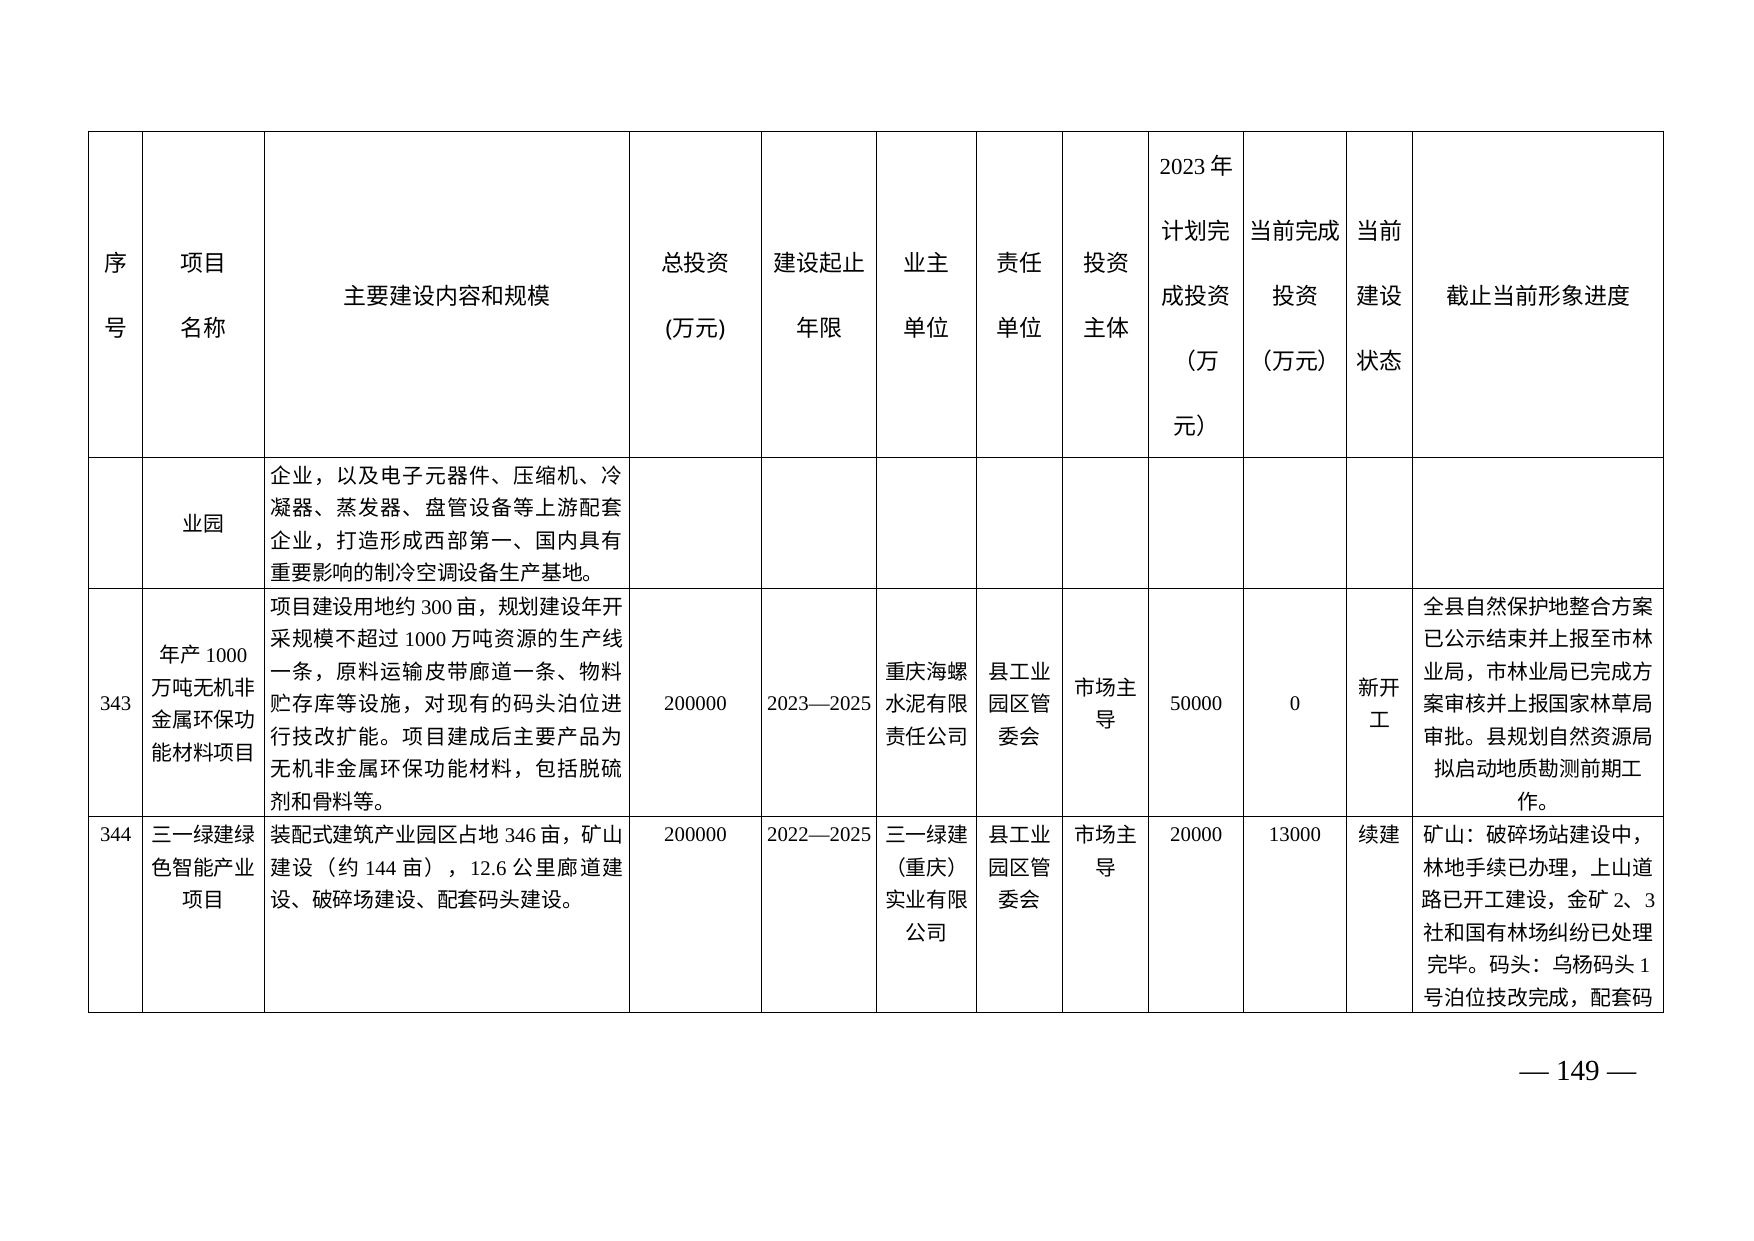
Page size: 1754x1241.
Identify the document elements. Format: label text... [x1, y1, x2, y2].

table_header 项目 名称 [143, 132, 264, 457]
table_header 序号 [89, 132, 142, 457]
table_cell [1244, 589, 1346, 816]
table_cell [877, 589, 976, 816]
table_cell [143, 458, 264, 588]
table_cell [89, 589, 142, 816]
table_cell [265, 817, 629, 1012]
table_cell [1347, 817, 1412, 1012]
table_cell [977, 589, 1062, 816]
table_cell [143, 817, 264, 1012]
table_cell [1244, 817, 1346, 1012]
table_header 建设起止年限 [762, 132, 876, 457]
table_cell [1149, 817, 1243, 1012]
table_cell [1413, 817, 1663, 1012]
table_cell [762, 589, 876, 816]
table_header 投资 主体 [1063, 132, 1148, 457]
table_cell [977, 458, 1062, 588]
table_header 当前完成投资 （万元） [1244, 132, 1346, 457]
table_header 总投资 (万元) [630, 132, 761, 457]
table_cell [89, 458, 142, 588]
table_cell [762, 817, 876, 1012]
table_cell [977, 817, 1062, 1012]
table_header 责任 单位 [977, 132, 1062, 457]
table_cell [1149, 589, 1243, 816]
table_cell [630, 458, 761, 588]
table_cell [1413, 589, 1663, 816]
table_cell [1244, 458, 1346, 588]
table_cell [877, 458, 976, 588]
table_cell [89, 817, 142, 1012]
table_header 主要建设内容和规模 [265, 132, 629, 457]
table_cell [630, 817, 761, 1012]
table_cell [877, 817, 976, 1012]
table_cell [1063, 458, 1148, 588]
table_header 截止当前形象进度 [1413, 132, 1663, 457]
table_header 当前建设状态 [1347, 132, 1412, 457]
table_header 2023年计划完成投资（万元） [1149, 132, 1243, 457]
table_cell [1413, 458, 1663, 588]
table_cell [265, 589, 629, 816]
table_header 业主 单位 [877, 132, 976, 457]
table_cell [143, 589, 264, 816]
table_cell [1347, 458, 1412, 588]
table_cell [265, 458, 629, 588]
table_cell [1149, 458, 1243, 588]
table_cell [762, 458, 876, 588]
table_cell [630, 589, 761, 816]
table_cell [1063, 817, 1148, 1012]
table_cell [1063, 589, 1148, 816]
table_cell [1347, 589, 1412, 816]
